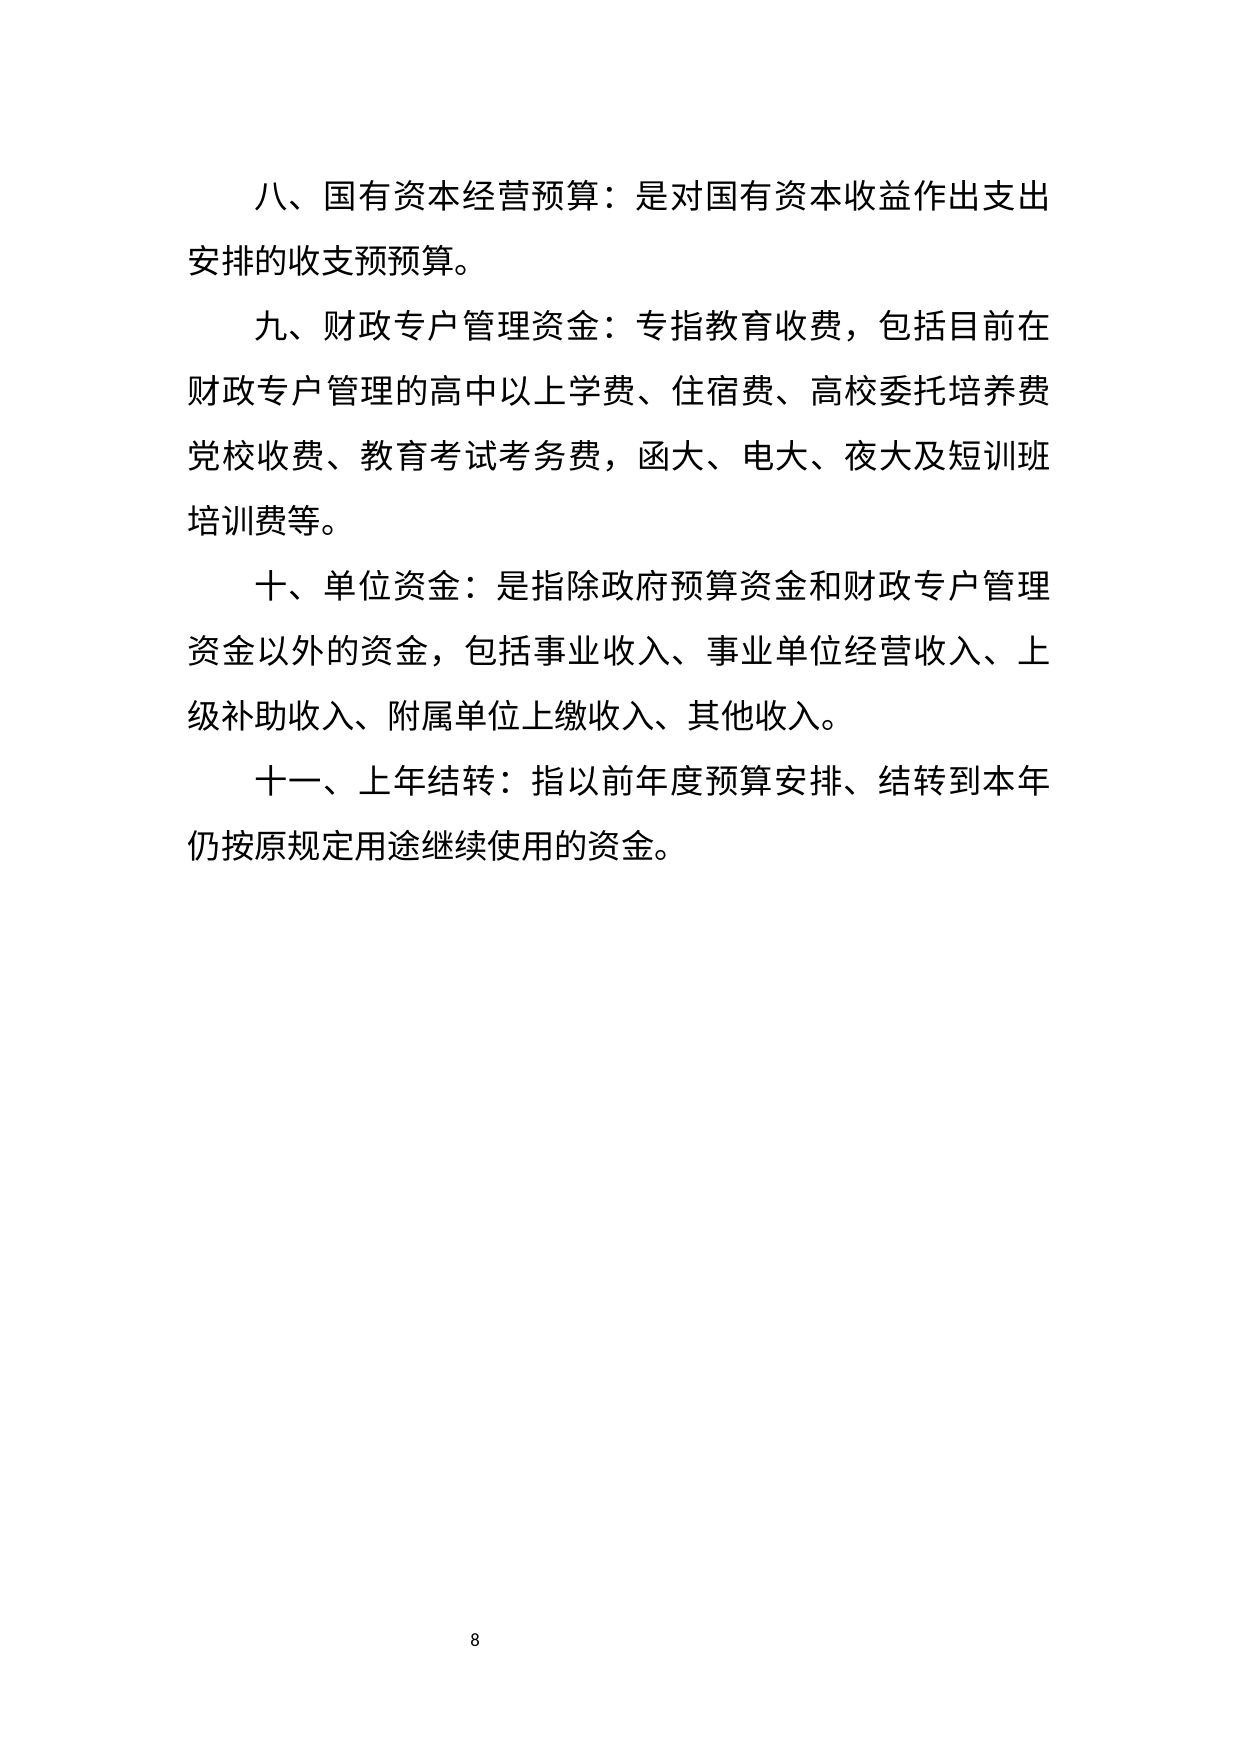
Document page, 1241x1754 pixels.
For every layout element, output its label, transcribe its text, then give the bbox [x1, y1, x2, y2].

text 九、财政专户管理资金：专指教育收费，包括目前在财政专户管理的高中以上学费、住宿费、高校委托培养费、党校收费、教育考试考务费，函大、电大、夜大及短训班培训费等。 [187, 292, 1053, 552]
text 十、单位资金：是指除政府预算资金和财政专户管理资金以外的资金，包括事业收入、事业单位经营收入、上级补助收入、附属单位上缴收入、其他收入。 [187, 552, 1053, 747]
text 八、国有资本经营预算：是对国有资本收益作出支出安排的收支预预算。 [187, 162, 1053, 292]
text 十一、上年结转：指以前年度预算安排、结转到本年仍按原规定用途继续使用的资金。 [187, 747, 1053, 877]
